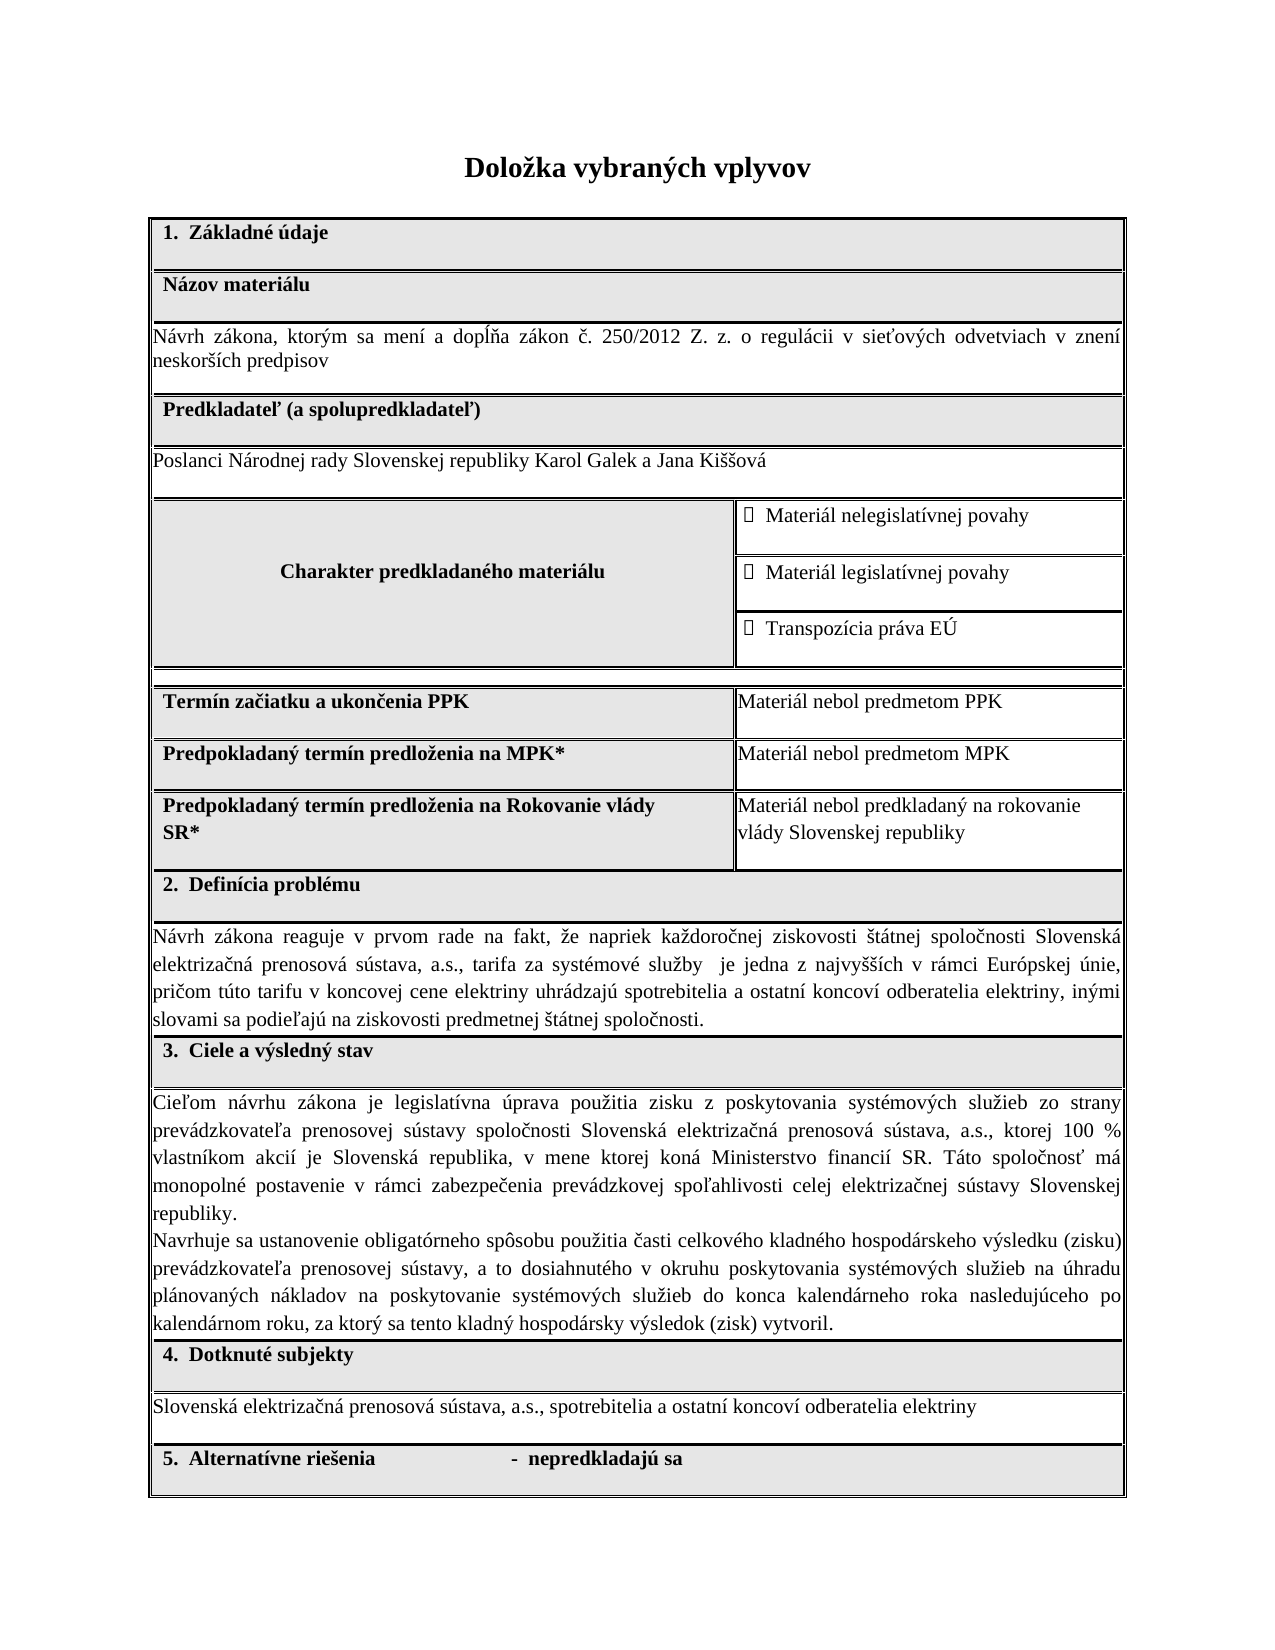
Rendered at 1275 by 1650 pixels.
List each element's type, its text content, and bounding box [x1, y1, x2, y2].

table_cell  Materiál legislatívnej povahy [737, 554, 1124, 610]
table_cell Materiál nebol predmetom PPK [737, 685, 1124, 737]
table_cell Termín začiatku a ukončenia PPK [152, 685, 733, 737]
table_cell Predpokladaný termín predloženia na MPK* [152, 738, 733, 789]
table_cell 3. Ciele a výsledný stav [152, 1035, 1123, 1087]
table_cell  Materiál nelegislatívnej povahy [737, 497, 1124, 553]
table_cell Predpokladaný termín predloženia na Rokovanie vlády SR* [152, 789, 733, 869]
table_cell Predkladateľ (a spolupredkladateľ) [152, 393, 1124, 445]
table_cell  Transpozícia práva EÚ [737, 610, 1123, 666]
table_cell 5. Alternatívne riešenia - nepredkladajú sa [150, 1443, 1125, 1495]
text Doložka vybraných vplyvov [150, 150, 1125, 183]
table_cell 4. Dotknuté subjekty [152, 1339, 1123, 1391]
table_cell 2. Definícia problému [152, 869, 1123, 921]
table_cell Poslanci Národnej rady Slovenskej republiky Karol Galek a Jana Kiššová [152, 445, 1124, 497]
table_cell Návrh zákona reaguje v prvom rade na fakt, že napriek každoročnej ziskovosti štátnej spoločnosti Slovenská elektrizačná prenosová sústava, a.s., tarifa za systémové služby je jedna z najvyšších v rámci Európskej únie, pričom túto tarifu v koncovej cene elektriny uhrádzajú spotrebitelia a ostatní koncoví odberatelia elektriny, inými slovami sa podieľajú na ziskovosti predmetnej štátnej spoločnosti. [152, 921, 1123, 1035]
table_cell Charakter predkladaného materiálu [152, 497, 733, 666]
table_cell Materiál nebol predkladaný na rokovanie vlády Slovenskej republiky [737, 789, 1124, 869]
table_cell Návrh zákona, ktorým sa mení a dopĺňa zákon č. 250/2012 Z. z. o regulácii v sieťových odvetviach v znení neskorších predpisov [152, 321, 1123, 393]
table_cell [152, 666, 1124, 685]
table_header 1. Základné údaje [152, 220, 1123, 269]
table_cell Cieľom návrhu zákona je legislatívna úprava použitia zisku z poskytovania systémových služieb zo strany prevádzkovateľa prenosovej sústavy spoločnosti Slovenská elektrizačná prenosová sústava, a.s., ktorej 100 % vlastníkom akcií je Slovenská republika, v mene ktorej koná Ministerstvo financií SR. Táto spoločnosť má monopolné postavenie v rámci zabezpečenia prevádzkovej spoľahlivosti celej elektrizačnej sústavy Slovenskej republiky. Navrhuje sa ustanovenie obligatórneho spôsobu použitia časti celkového kladného hospodárskeho výsledku (zisku) prevádzkovateľa prenosovej sústavy, a to dosiahnutého v okruhu poskytovania systémových služieb na úhradu plánovaných nákladov na poskytovanie systémových služieb do konca kalendárneho roka nasledujúceho po kalendárnom roku, za ktorý sa tento kladný hospodársky výsledok (zisk) vytvoril. [150, 1087, 1125, 1339]
table_cell Materiál nebol predmetom MPK [737, 738, 1124, 789]
table_cell Názov materiálu [152, 269, 1124, 321]
table_cell Slovenská elektrizačná prenosová sústava, a.s., spotrebitelia a ostatní koncoví odberatelia elektriny [150, 1391, 1125, 1443]
